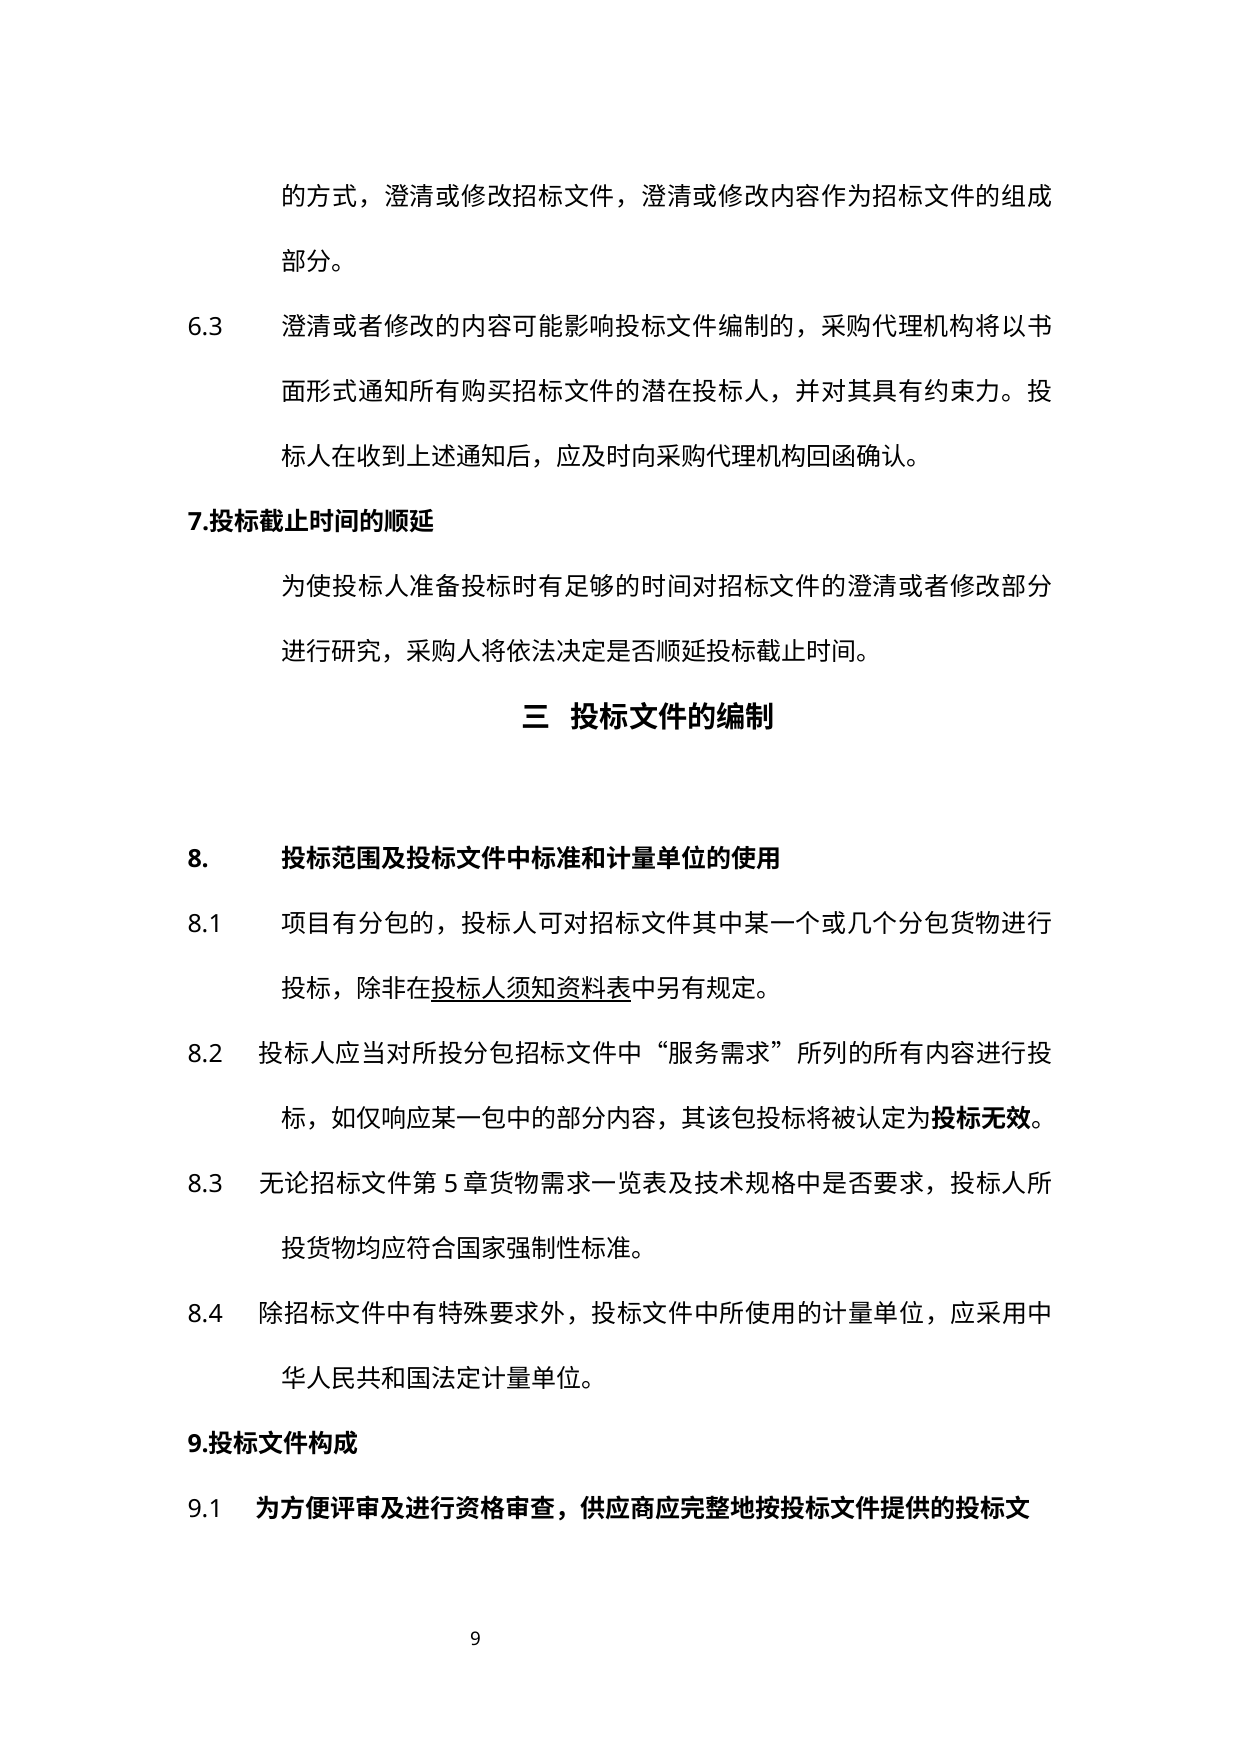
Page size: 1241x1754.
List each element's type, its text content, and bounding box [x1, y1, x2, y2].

subtitle 9.投标文件构成 [187, 1409, 1053, 1474]
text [187, 1474, 1053, 1539]
subtitle 8. 投标范围及投标文件中标准和计量单位的使用 [187, 824, 1053, 889]
text 6.3 澄清或者修改的内容可能影响投标文件编制的，采购代理机构将以书面形式通知所有购买招标文件的潜在投标人，并对其具有约束力。投标人在收到上述通知后，应及时向采购代理机构回函确认。 [187, 292, 1053, 487]
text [187, 162, 1053, 292]
text 8.3 无论招标文件第5章货物需求一览表及技术规格中是否要求，投标人所投货物均应符合国家强制性标准。 [187, 1149, 1053, 1279]
text 8.2 投标人应当对所投分包招标文件中“服务需求”所列的所有内容进行投标，如仅响应某一包中的部分内容，其该包投标将被认定为投标无效。 [187, 1019, 1053, 1149]
subtitle 三 投标文件的编制 [243, 682, 1053, 747]
text 8.1 项目有分包的，投标人可对招标文件其中某一个或几个分包货物进行投标，除非在投标人须知资料表中另有规定。 [187, 889, 1053, 1019]
text 为使投标人准备投标时有足够的时间对招标文件的澄清或者修改部分进行研究，采购人将依法决定是否顺延投标截止时间。 [187, 552, 1053, 682]
text 7.投标截止时间的顺延 [188, 487, 1053, 552]
text 8.4 除招标文件中有特殊要求外，投标文件中所使用的计量单位，应采用中华人民共和国法定计量单位。 [187, 1279, 1053, 1409]
